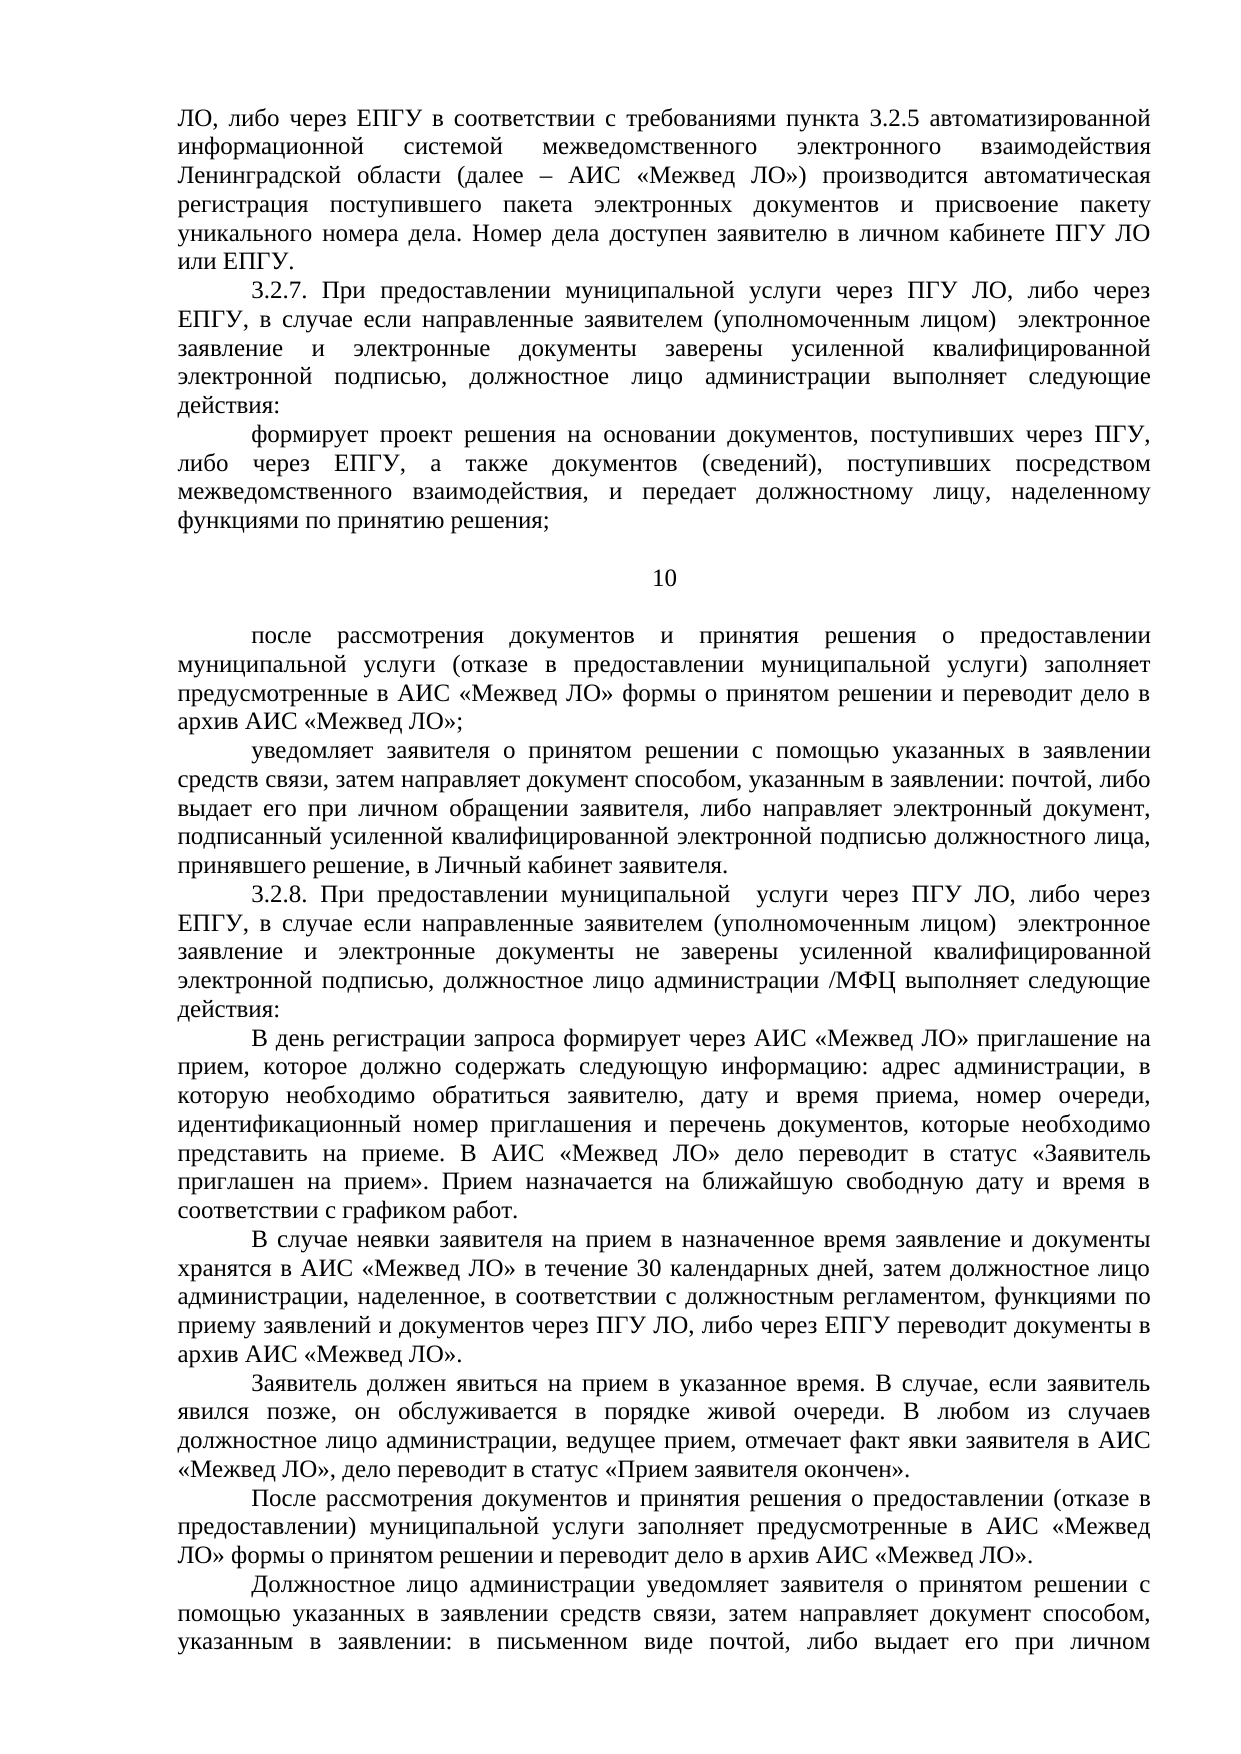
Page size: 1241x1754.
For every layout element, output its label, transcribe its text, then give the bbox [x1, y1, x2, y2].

text После рассмотрения документов и принятия решения о предоставлении (отказе в предоставлении) муниципальной услуги заполняет предусмотренные в АИС «Межвед ЛО» формы о принятом решении и переводит дело в архив АИС «Межвед ЛО». [177, 1483, 1152, 1569]
text В день регистрации запроса формирует через АИС «Межвед ЛО» приглашение на прием, которое должно содержать следующую информацию: адрес администрации, в которую необходимо обратиться заявителю, дату и время приема, номер очереди, идентификационный номер приглашения и перечень документов, которые необходимо представить на приеме. В АИС «Межвед ЛО» дело переводит в статус «Заявитель приглашен на прием». Прием назначается на ближайшую свободную дату и время в соответствии с графиком работ. [177, 1023, 1152, 1224]
text 3.2.8. При предоставлении муниципальной услуги через ПГУ ЛО, либо через ЕПГУ, в случае если направленные заявителем (уполномоченным лицом) электронное заявление и электронные документы не заверены усиленной квалифицированной электронной подписью, должностное лицо администрации /МФЦ выполняет следующие действия: [177, 879, 1152, 1023]
text уведомляет заявителя о принятом решении с помощью указанных в заявлении средств связи, затем направляет документ способом, указанным в заявлении: почтой, либо выдает его при личном обращении заявителя, либо направляет электронный документ, подписанный усиленной квалифицированной электронной подписью должностного лица, принявшего решение, в Личный кабинет заявителя. [177, 735, 1152, 879]
text 3.2.7. При предоставлении муниципальной услуги через ПГУ ЛО, либо через ЕПГУ, в случае если направленные заявителем (уполномоченным лицом) электронное заявление и электронные документы заверены усиленной квалифицированной электронной подписью, должностное лицо администрации выполняет следующие действия: [177, 275, 1152, 419]
text после рассмотрения документов и принятия решения о предоставлении муниципальной услуги (отказе в предоставлении муниципальной услуги) заполняет предусмотренные в АИС «Межвед ЛО» формы о принятом решении и переводит дело в архив АИС «Межвед ЛО»; [177, 620, 1152, 735]
text В случае неявки заявителя на прием в назначенное время заявление и документы хранятся в АИС «Межвед ЛО» в течение 30 календарных дней, затем должностное лицо администрации, наделенное, в соответствии с должностным регламентом, функциями по приему заявлений и документов через ПГУ ЛО, либо через ЕПГУ переводит документы в архив АИС «Межвед ЛО». [177, 1224, 1152, 1368]
text 10 [177, 563, 1152, 591]
text формирует проект решения на основании документов, поступивших через ПГУ, либо через ЕПГУ, а также документов (сведений), поступивших посредством межведомственного взаимодействия, и передает должностному лицу, наделенному функциями по принятию решения; [177, 419, 1152, 534]
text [177, 103, 1152, 275]
text Заявитель должен явиться на прием в указанное время. В случае, если заявитель явился позже, он обслуживается в порядке живой очереди. В любом из случаев должностное лицо администрации, ведущее прием, отмечает факт явки заявителя в АИС «Межвед ЛО», дело переводит в статус «Прием заявителя окончен». [177, 1368, 1152, 1483]
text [177, 1569, 1152, 1655]
